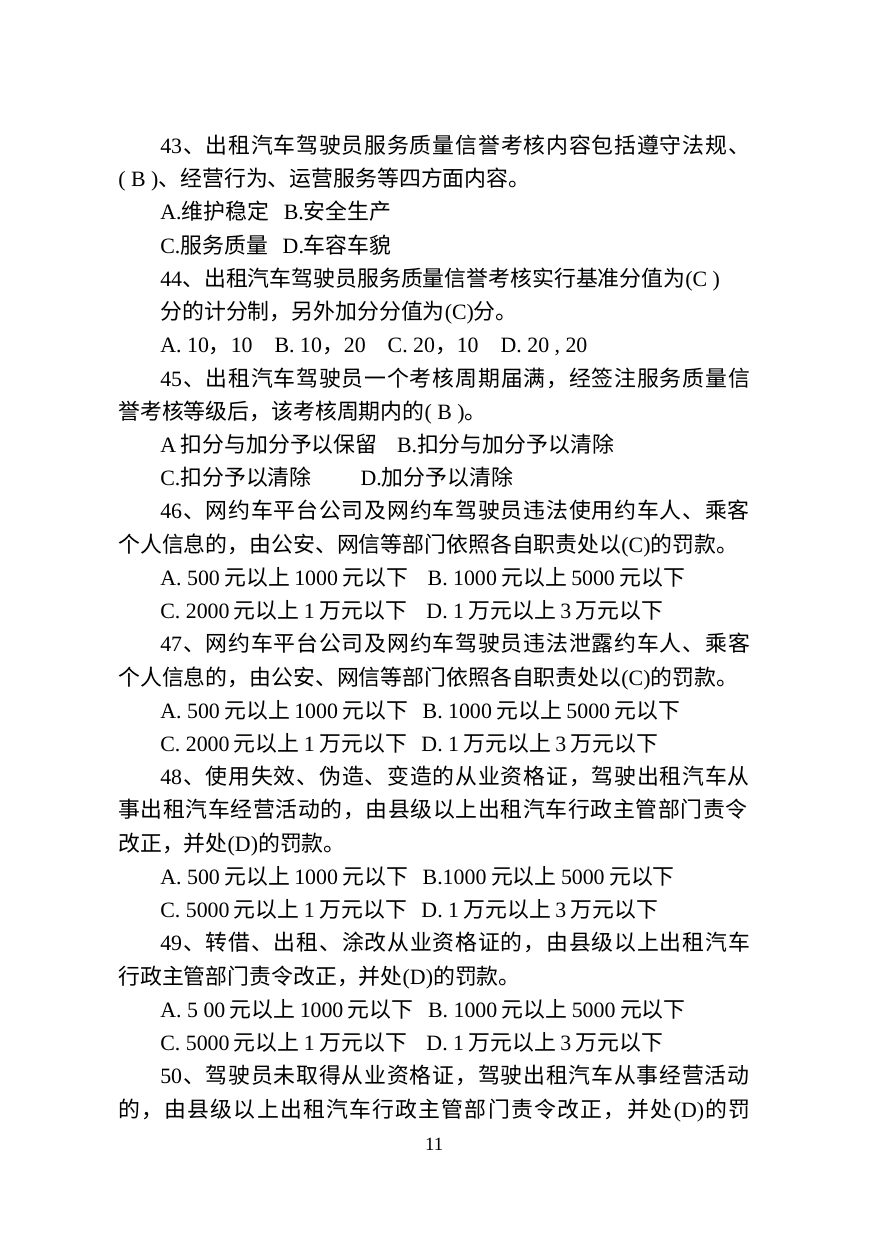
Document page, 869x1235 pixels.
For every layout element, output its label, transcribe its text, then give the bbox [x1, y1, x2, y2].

text 47、网约车平台公司及网约车驾驶员违法泄露约车人、乘客个人信息的，由公安、网信等部门依照各自职责处以(C)的罚款。 [118, 626, 750, 692]
text 45、出租汽车驾驶员一个考核周期届满，经签注服务质量信誉考核等级后，该考核周期内的( B )。 [118, 360, 750, 426]
text C. 2000元以上1万元以下 D. 1万元以上3万元以下 [118, 725, 750, 758]
text A扣分与加分予以保留 B.扣分与加分予以清除 [118, 426, 750, 459]
text A. 500元以上1000元以下 B. 1000元以上5000元以下 [118, 692, 750, 725]
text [118, 1058, 750, 1124]
text C. 5000元以上1万元以下 D. 1万元以上3万元以下 [118, 1024, 750, 1058]
text C. 5000元以上1万元以下 D. 1万元以上3万元以下 [118, 891, 750, 925]
text C. 2000元以上1万元以下 D. 1万元以上3万元以下 [118, 592, 750, 626]
text 46、网约车平台公司及网约车驾驶员违法使用约车人、乘客个人信息的，由公安、网信等部门依照各自职责处以(C)的罚款。 [118, 493, 750, 559]
text A. 10，10 B. 10，20 C. 20，10 D. 20 , 20 [118, 327, 750, 360]
text 44、出租汽车驾驶员服务质量信誉考核实行基准分值为(C ) [118, 260, 750, 293]
text 43、出租汽车驾驶员服务质量信誉考核内容包括遵守法规、( B )、经营行为、运营服务等四方面内容。 [118, 127, 750, 194]
text A. 5 00元以上1000元以下 B. 1000元以上5000元以下 [118, 991, 750, 1024]
text 分的计分制，另外加分分值为(C)分。 [118, 293, 750, 327]
text A.维护稳定 B.安全生产 [118, 194, 750, 227]
text C.扣分予以清除 D.加分予以清除 [118, 459, 750, 493]
text A. 500元以上1000元以下 B.1000元以上5000元以下 [118, 858, 750, 891]
text 49、转借、出租、涂改从业资格证的，由县级以上出租汽车行政主管部门责令改正，并处(D)的罚款。 [118, 925, 750, 991]
text C.服务质量 D.车容车貌 [118, 227, 750, 260]
text 48、使用失效、伪造、变造的从业资格证，驾驶出租汽车从事出租汽车经营活动的，由县级以上出租汽车行政主管部门责令改正，并处(D)的罚款。 [118, 758, 750, 858]
text A. 500元以上1000元以下 B. 1000元以上5000元以下 [118, 559, 750, 592]
